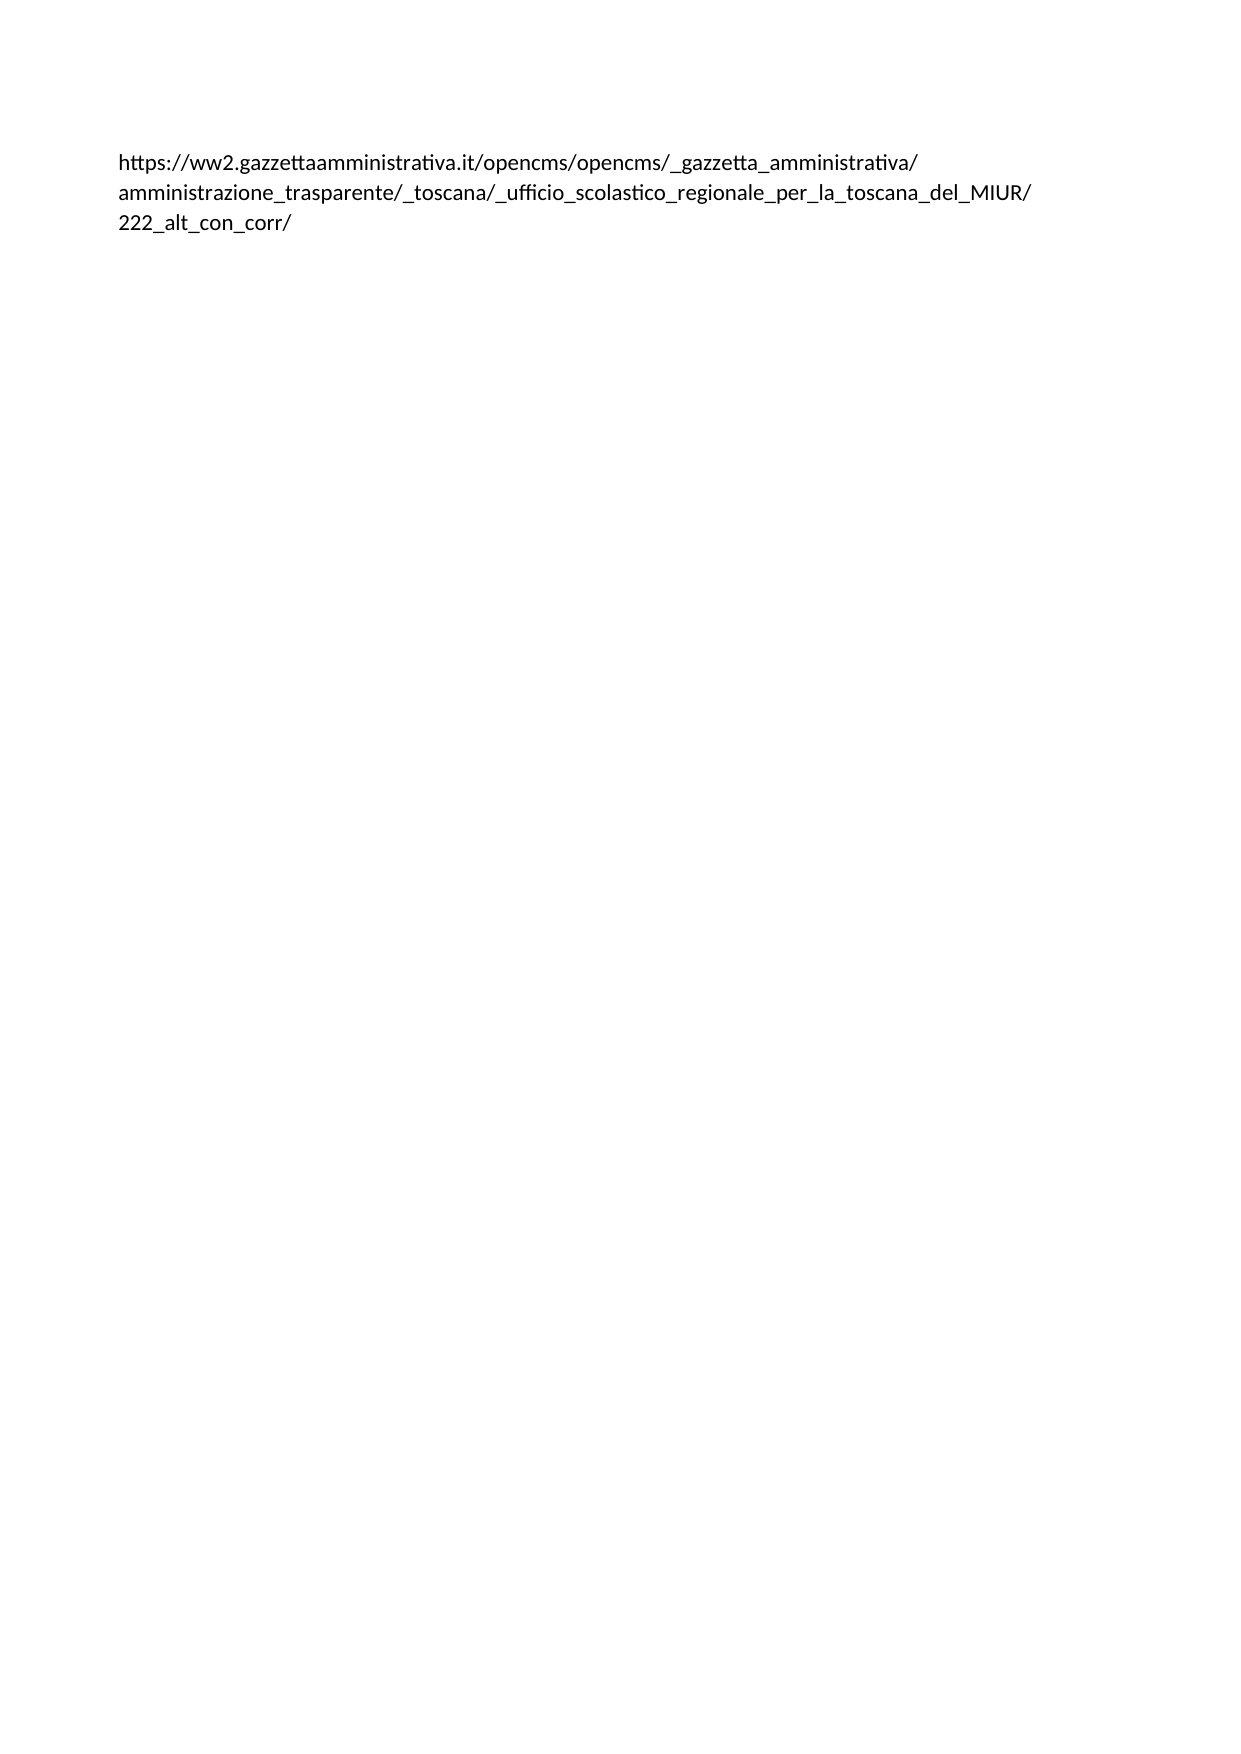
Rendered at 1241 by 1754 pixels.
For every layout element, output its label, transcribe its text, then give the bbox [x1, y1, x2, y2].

text https://ww2.gazzettaamministrativa.it/opencms/opencms/_gazzetta_amministrativa/amministrazione_trasparente/_toscana/_ufficio_scolastico_regionale_per_la_toscana_del_MIUR/222_alt_con_corr/ [118, 148, 1122, 236]
